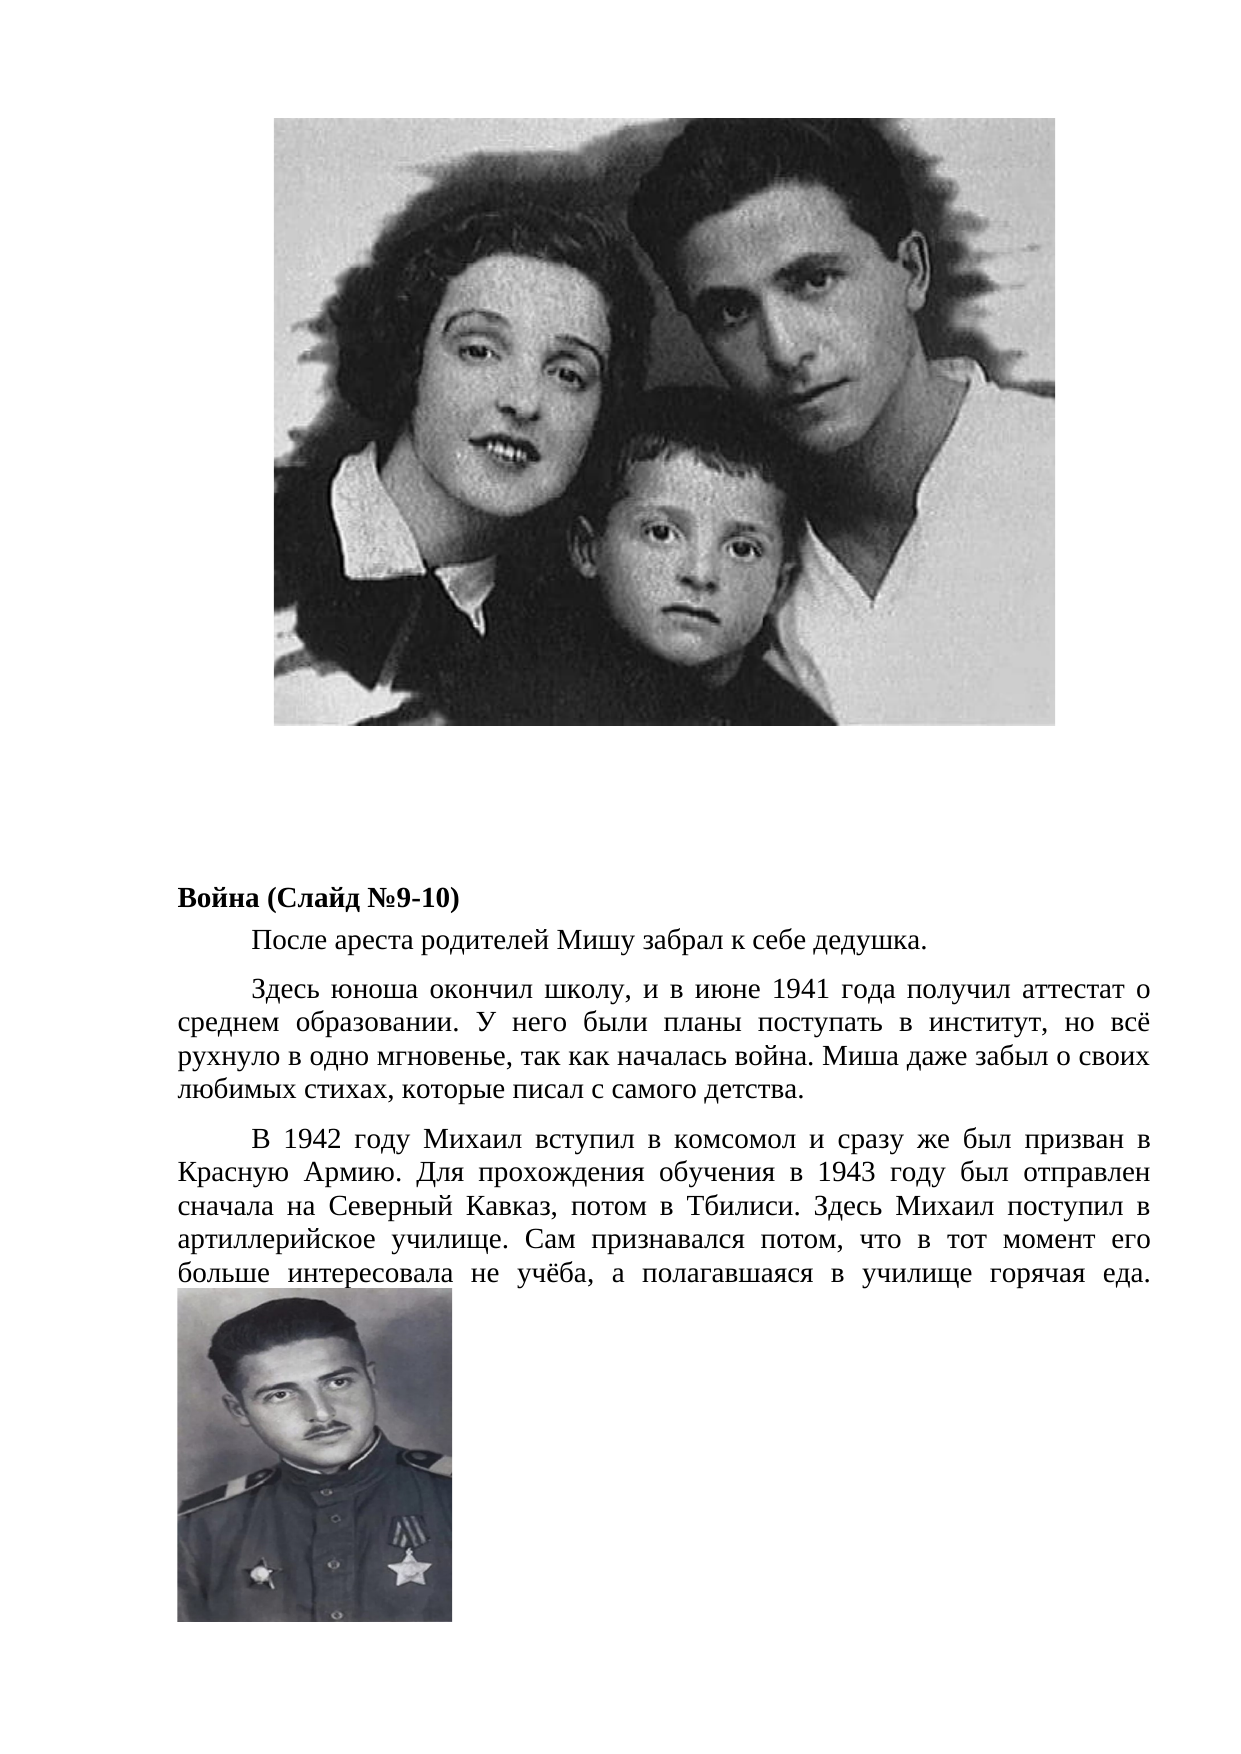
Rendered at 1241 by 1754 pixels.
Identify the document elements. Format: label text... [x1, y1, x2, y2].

text В 1942 году Михаил вступил в комсомол и сразу же был призван в Красную Армию. Для прохождения обучения в 1943 году был отправлен сначала на Северный Кавказ, потом в Тбилиси. Здесь Михаил поступил в артиллерийское училище. Сам признавался потом, что в тот момент его больше интересовала не учёба, а полагавшаяся в училище горячая еда. [177, 1121, 1152, 1621]
picture [177, 1288, 453, 1622]
text Война (Слайд №9-10) [177, 881, 1152, 914]
text После ареста родителей Мишу забрал к себе дедушка. [177, 922, 1152, 955]
text Здесь юноша окончил школу, и в июне 1941 года получил аттестат о среднем образовании. У него были планы поступать в институт, но всё рухнуло в одно мгновенье, так как началась война. Миша даже забыл о своих любимых стихах, которые писал с самого детства. [177, 971, 1152, 1105]
picture [273, 118, 1055, 726]
